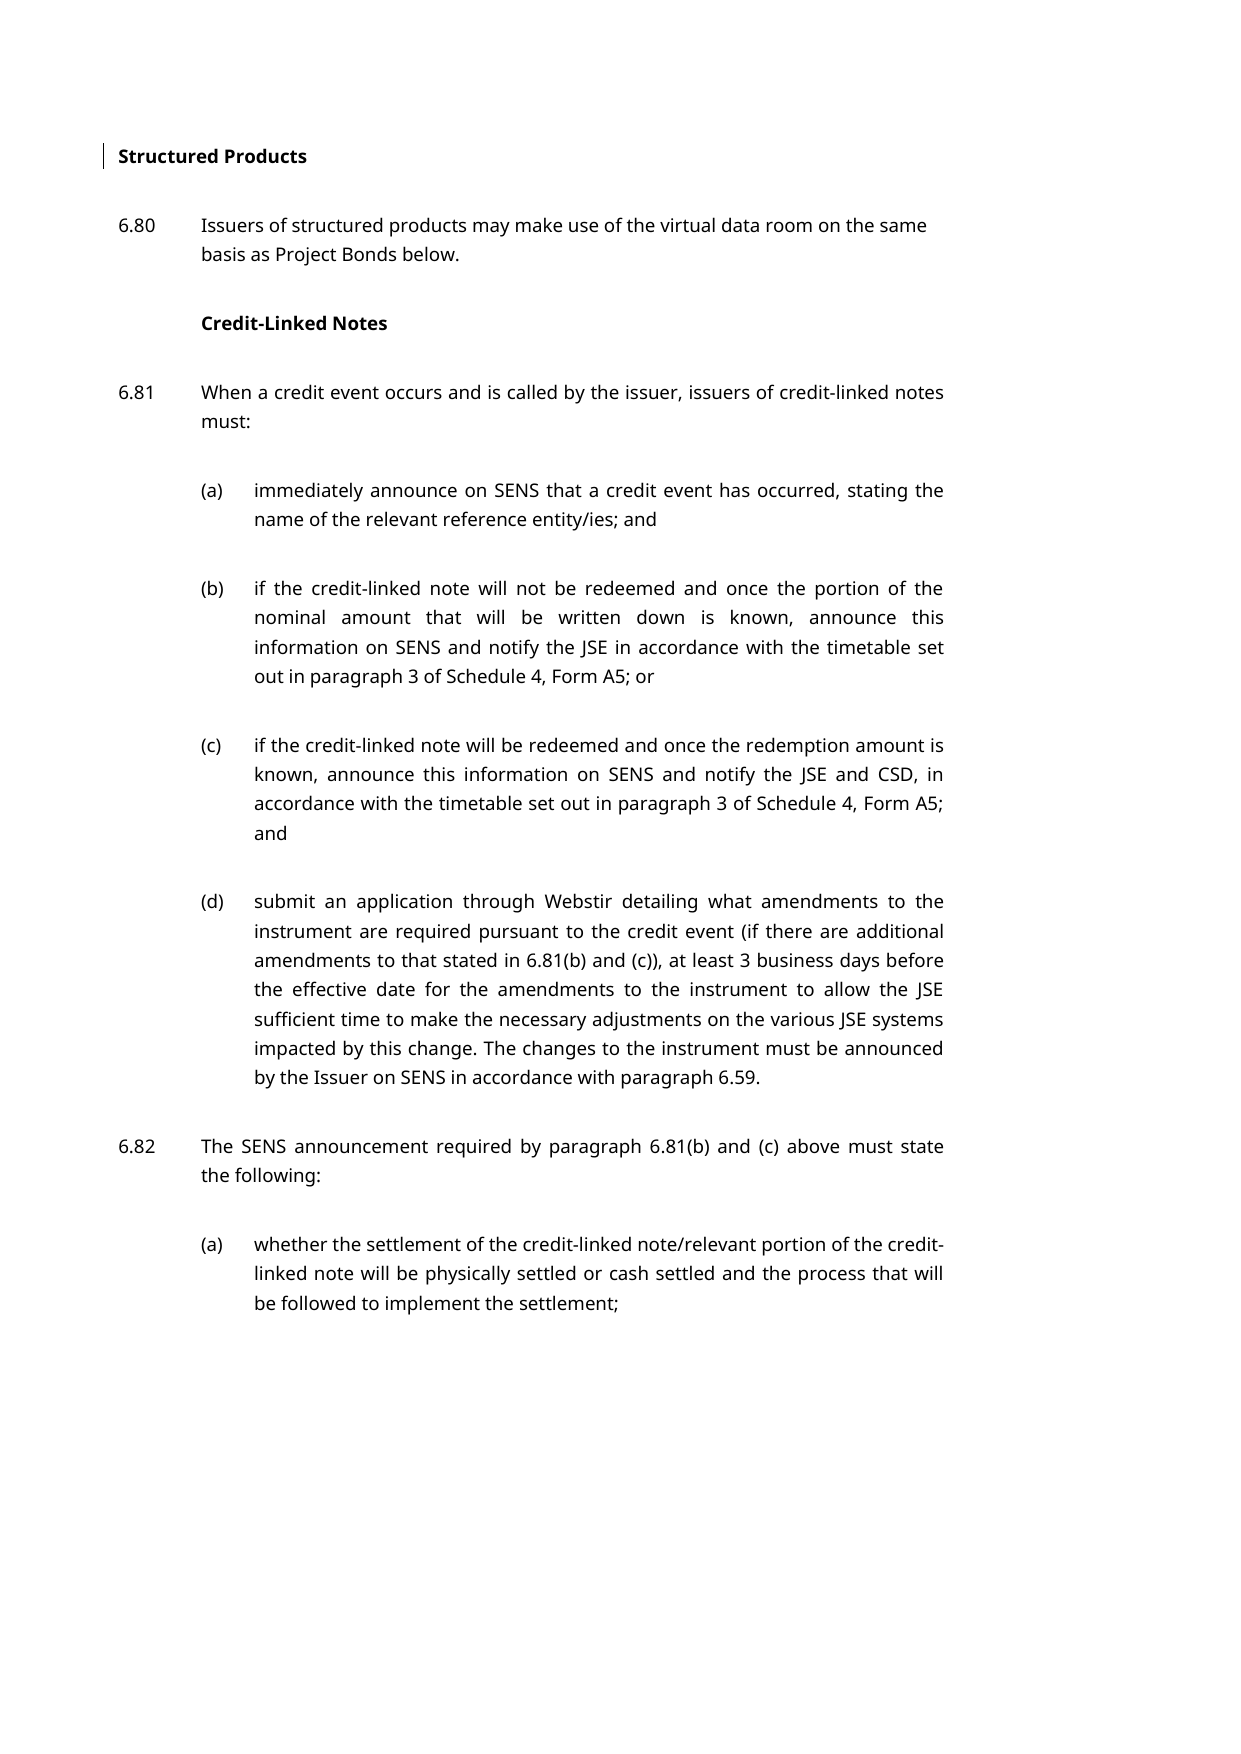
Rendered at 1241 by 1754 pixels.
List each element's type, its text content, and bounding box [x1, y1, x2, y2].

text 6.81 When a credit event occurs and is called by the issuer, issuers of credit-linked notes must: [118, 379, 945, 434]
text (a) immediately announce on SENS that a credit event has occurred, stating the name of the relevant reference entity/ies; and [118, 477, 945, 532]
text Credit-Linked Notes [118, 310, 945, 336]
text (d) submit an application through Webstir detailing what amendments to the instrument are required pursuant to the credit event (if there are additional amendments to that stated in 6.81(b) and (c)), at least 3 business days before the effective date for the amendments to the instrument to allow the JSE sufficient time to make the necessary adjustments on the various JSE systems impacted by this change. The changes to the instrument must be announced by the Issuer on SENS in accordance with paragraph 6.59. [118, 889, 945, 1090]
text 6.80 Issuers of structured products may make use of the virtual data room on the same basis as Project Bonds below. [118, 212, 945, 267]
text Structured Products [118, 143, 945, 169]
text (c) if the credit-linked note will be redeemed and once the redemption amount is known, announce this information on SENS and notify the JSE and CSD, in accordance with the timetable set out in paragraph 3 of Schedule 4, Form A5; and [118, 732, 945, 845]
text (a) whether the settlement of the credit-linked note/relevant portion of the credit-linked note will be physically settled or cash settled and the process that will be followed to implement the settlement; [118, 1231, 945, 1315]
text (b) if the credit-linked note will not be redeemed and once the portion of the nominal amount that will be written down is known, announce this information on SENS and notify the JSE in accordance with the timetable set out in paragraph 3 of Schedule 4, Form A5; or [118, 575, 945, 689]
text 6.82 The SENS announcement required by paragraph 6.81(b) and (c) above must state the following: [118, 1133, 945, 1188]
